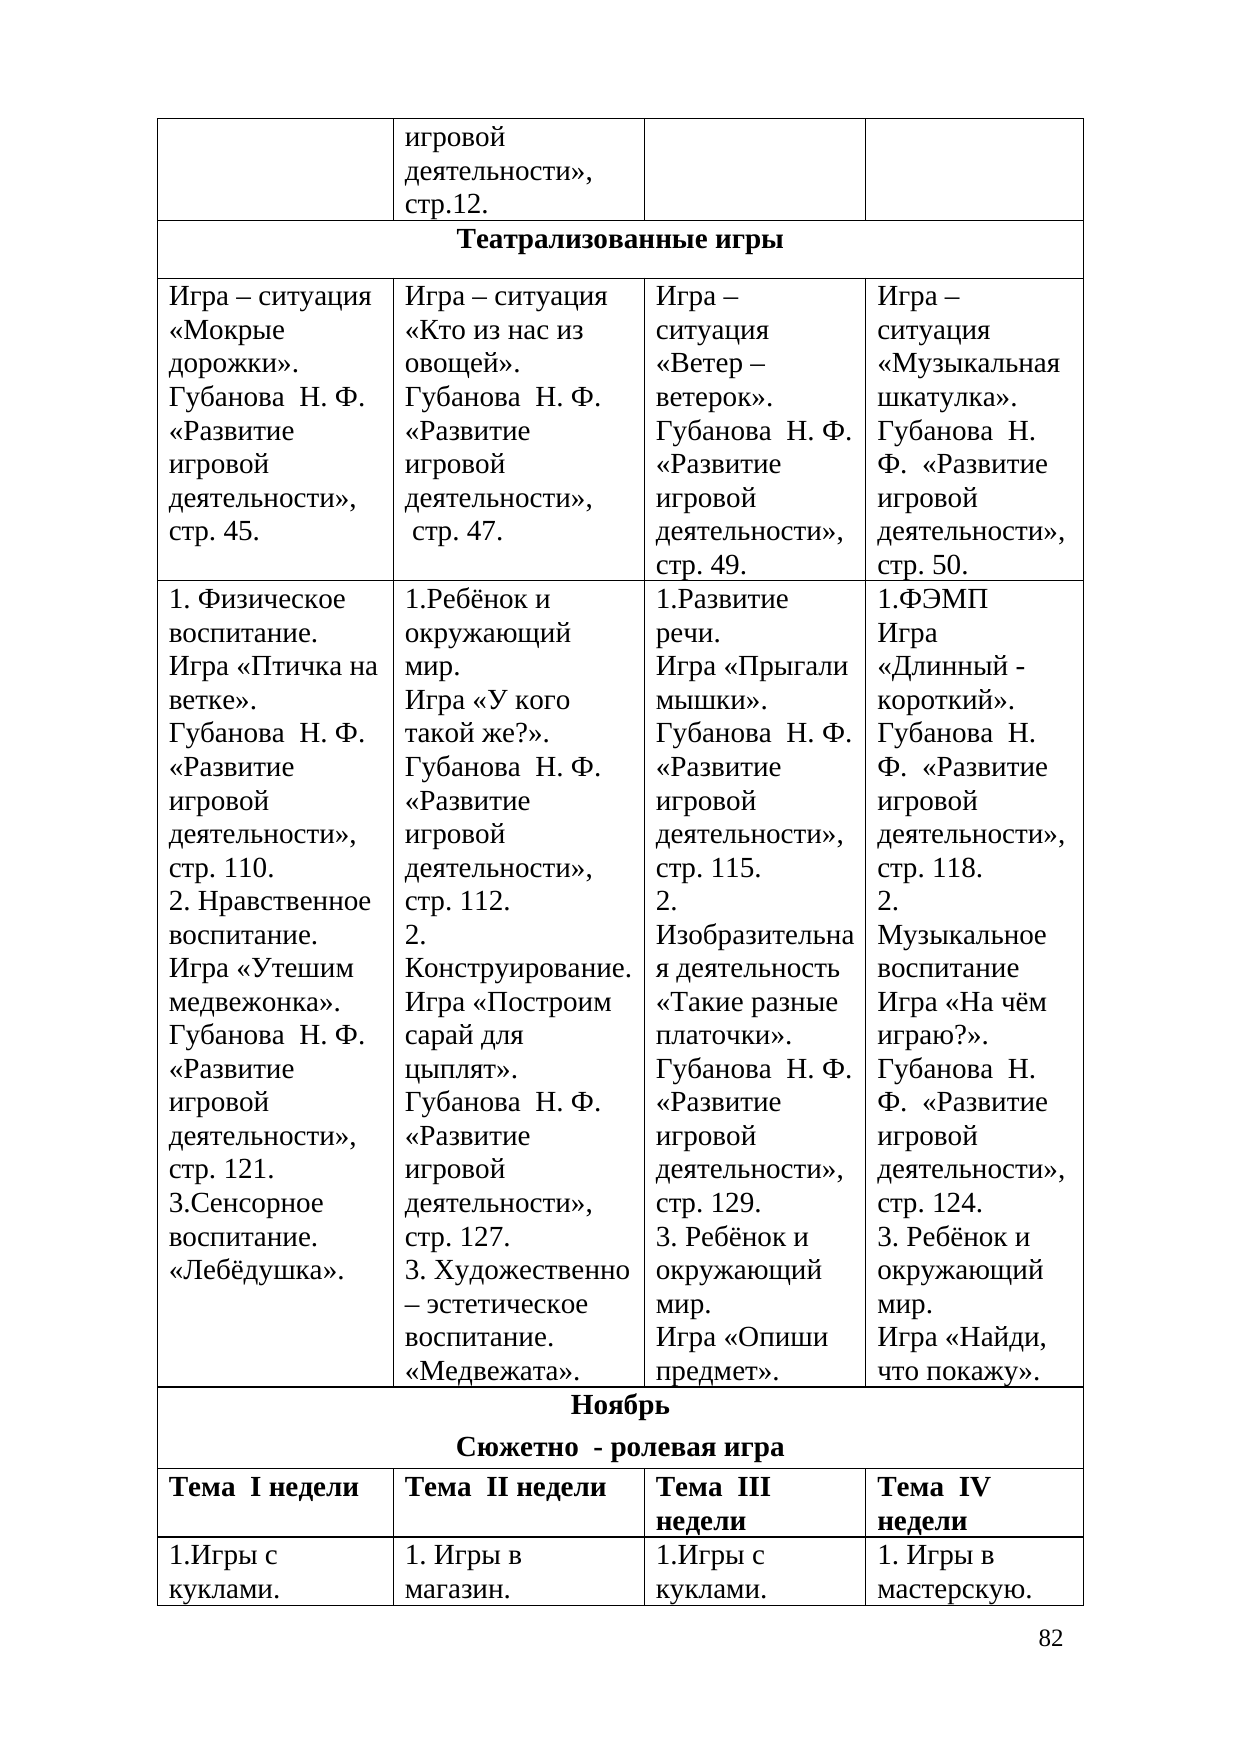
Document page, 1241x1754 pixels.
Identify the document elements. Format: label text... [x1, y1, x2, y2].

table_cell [394, 1538, 644, 1604]
table_cell Игра – ситуация «Мокрые дорожки». Губанова Н. Ф. «Развитие игровой деятельности», стр. 45. [158, 279, 393, 580]
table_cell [645, 1538, 865, 1604]
table_cell Тема IV недели [866, 1469, 1083, 1536]
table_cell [394, 119, 644, 220]
table_cell Игра – ситуация «Музыкальная шкатулка». Губанова Н. Ф. «Развитие игровой деятельности», стр. 50. [866, 279, 1083, 580]
table_cell Тема I недели [158, 1469, 393, 1536]
table_cell Игра – ситуация «Ветер – ветерок». Губанова Н. Ф. «Развитие игровой деятельности», стр. 49. [645, 279, 865, 580]
table_cell 1.Ребёнок и окружающий мир. Игра «У кого такой же?». Губанова Н. Ф. «Развитие игровой деятельности», стр. 112. 2. Конструирование. Игра «Построим сарай для цыплят». Губанова Н. Ф. «Развитие игровой деятельности», стр. 127. 3. Художественно – эстетическое воспитание. «Медвежата». [394, 581, 644, 1386]
table_cell 1.Развитие речи. Игра «Прыгали мышки». Губанова Н. Ф. «Развитие игровой деятельности», стр. 115. 2. Изобразительная деятельность «Такие разные платочки». Губанова Н. Ф. «Развитие игровой деятельности», стр. 129. 3. Ребёнок и окружающий мир. Игра «Опиши предмет». [645, 581, 865, 1386]
table_cell [645, 119, 865, 220]
table_cell [866, 119, 1083, 220]
table_cell Игра – ситуация «Кто из нас из овощей». Губанова Н. Ф. «Развитие игровой деятельности», стр. 47. [394, 279, 644, 580]
table_cell Тема II недели [394, 1469, 644, 1536]
table_cell [158, 119, 393, 220]
table_cell Сюжетно - ролевая игра [158, 1429, 1083, 1468]
table_cell Ноябрь [158, 1388, 1083, 1429]
table_cell Тема III недели [645, 1469, 865, 1536]
table_cell Театрализованные игры [158, 221, 1083, 277]
table_cell 1. Физическое воспитание. Игра «Птичка на ветке». Губанова Н. Ф. «Развитие игровой деятельности», стр. 110. 2. Нравственное воспитание. Игра «Утешим медвежонка». Губанова Н. Ф. «Развитие игровой деятельности», стр. 121. 3.Сенсорное воспитание. «Лебёдушка». [158, 581, 393, 1386]
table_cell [866, 1538, 1083, 1604]
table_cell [158, 1538, 393, 1604]
table_cell 1.ФЭМП Игра «Длинный - короткий». Губанова Н. Ф. «Развитие игровой деятельности», стр. 118. 2. Музыкальное воспитание Игра «На чём играю?». Губанова Н. Ф. «Развитие игровой деятельности», стр. 124. 3. Ребёнок и окружающий мир. Игра «Найди, что покажу». [866, 581, 1083, 1386]
